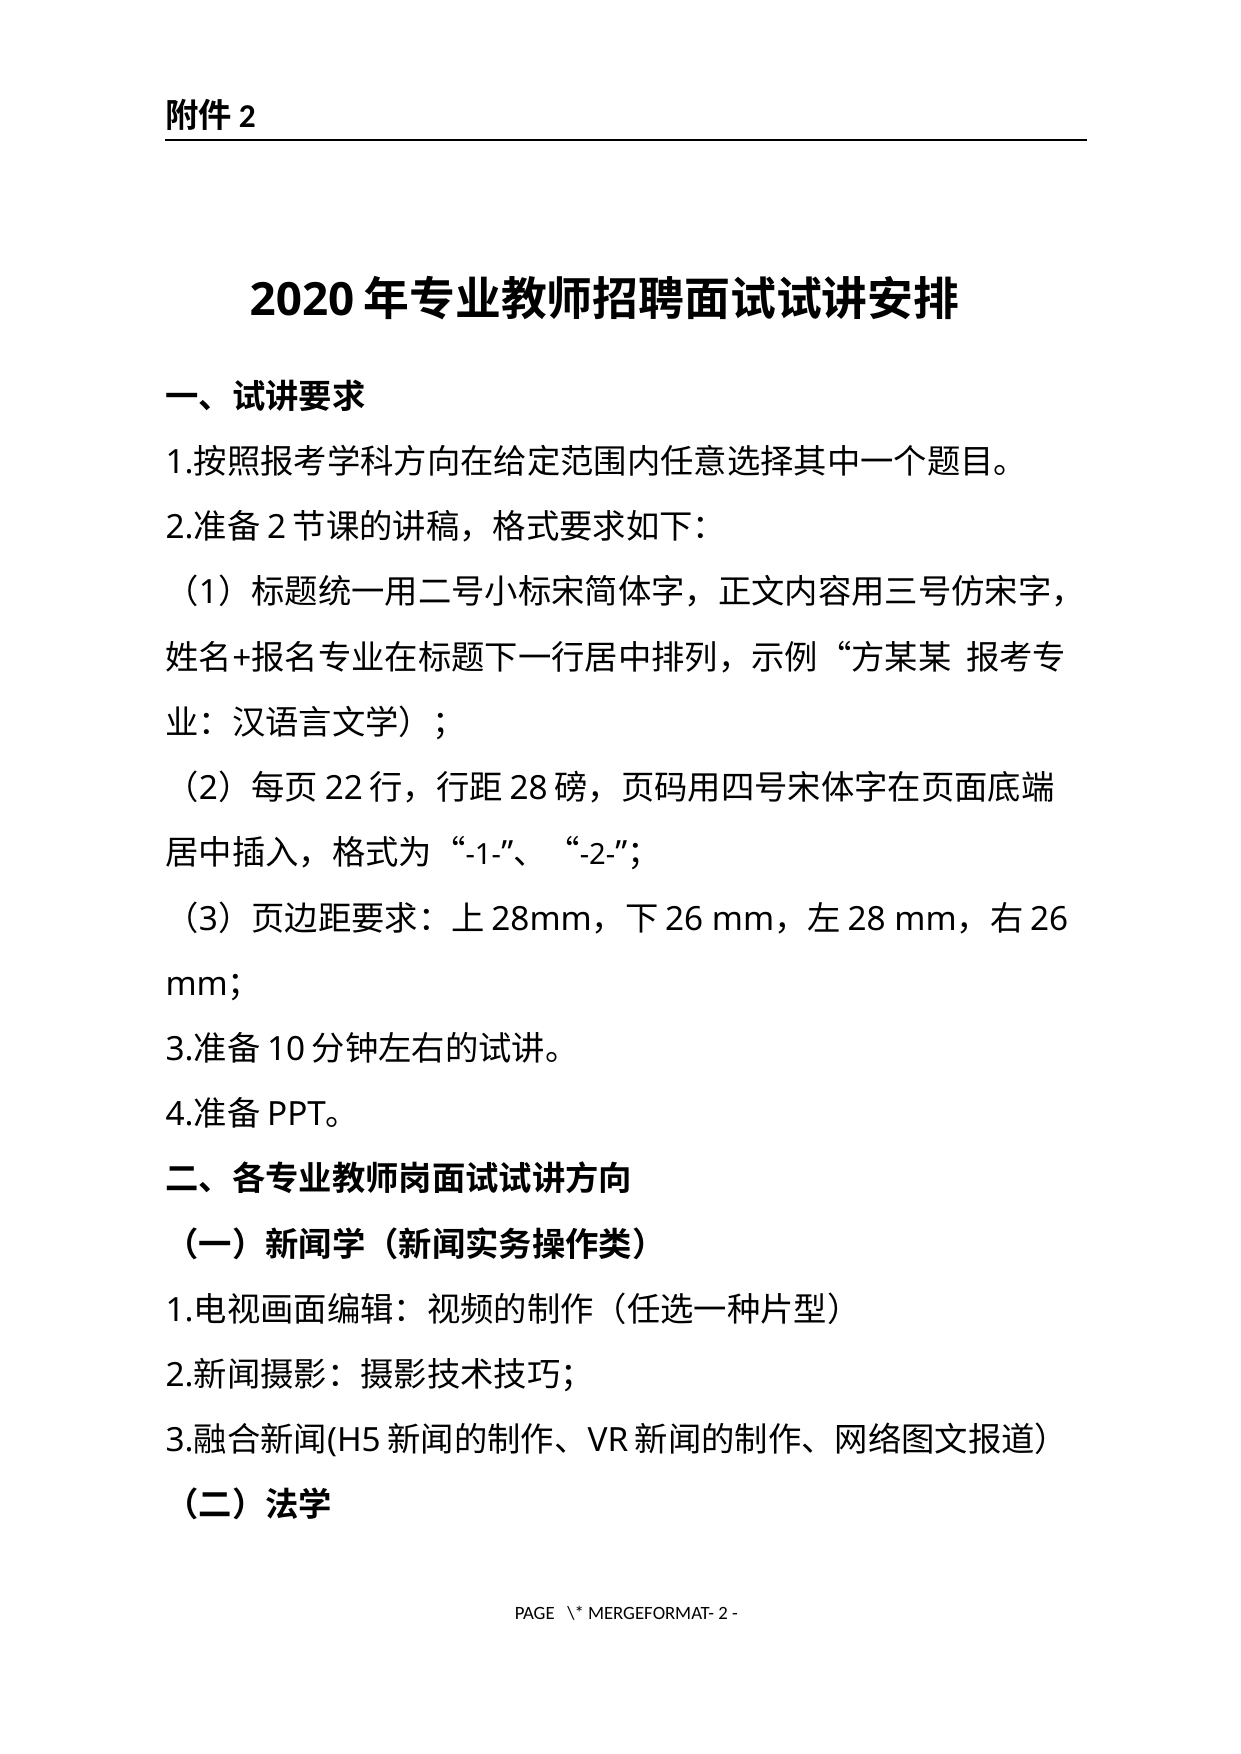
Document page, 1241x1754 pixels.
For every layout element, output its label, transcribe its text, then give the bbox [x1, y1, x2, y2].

text 3.融合新闻(H5新闻的制作、VR新闻的制作、网络图文报道） [165, 1404, 1087, 1470]
list 1.按照报考学科方向在给定范围内任意选择其中一个题目。 [165, 426, 1087, 492]
text （一）新闻学（新闻实务操作类） [165, 1209, 1087, 1274]
text 2.新闻摄影：摄影技术技巧； [165, 1339, 1087, 1404]
text （3）页边距要求：上28mm，下26 mm，左28 mm，右26 mm； [165, 883, 1087, 1013]
list 4.准备PPT。 [165, 1078, 1087, 1144]
list 3.准备10分钟左右的试讲。 [165, 1013, 1087, 1078]
list 一、试讲要求 [165, 361, 1087, 426]
text 二、各专业教师岗面试试讲方向 [165, 1144, 1087, 1209]
text 1.电视画面编辑：视频的制作（任选一种片型） [165, 1274, 1087, 1339]
list 2.准备2节课的讲稿，格式要求如下： [165, 492, 1087, 557]
text 2020年专业教师招聘面试试讲安排 [165, 231, 1012, 361]
list （二）法学 [165, 1470, 1087, 1535]
text （2）每页22行，行距28磅，页码用四号宋体字在页面底端居中插入，格式为“-1-”、“-2-”； [165, 752, 1087, 883]
text （1）标题统一用二号小标宋简体字，正文内容用三号仿宋字，姓名+报名专业在标题下一行居中排列，示例“方某某 报考专业：汉语言文学）； [165, 557, 1087, 752]
